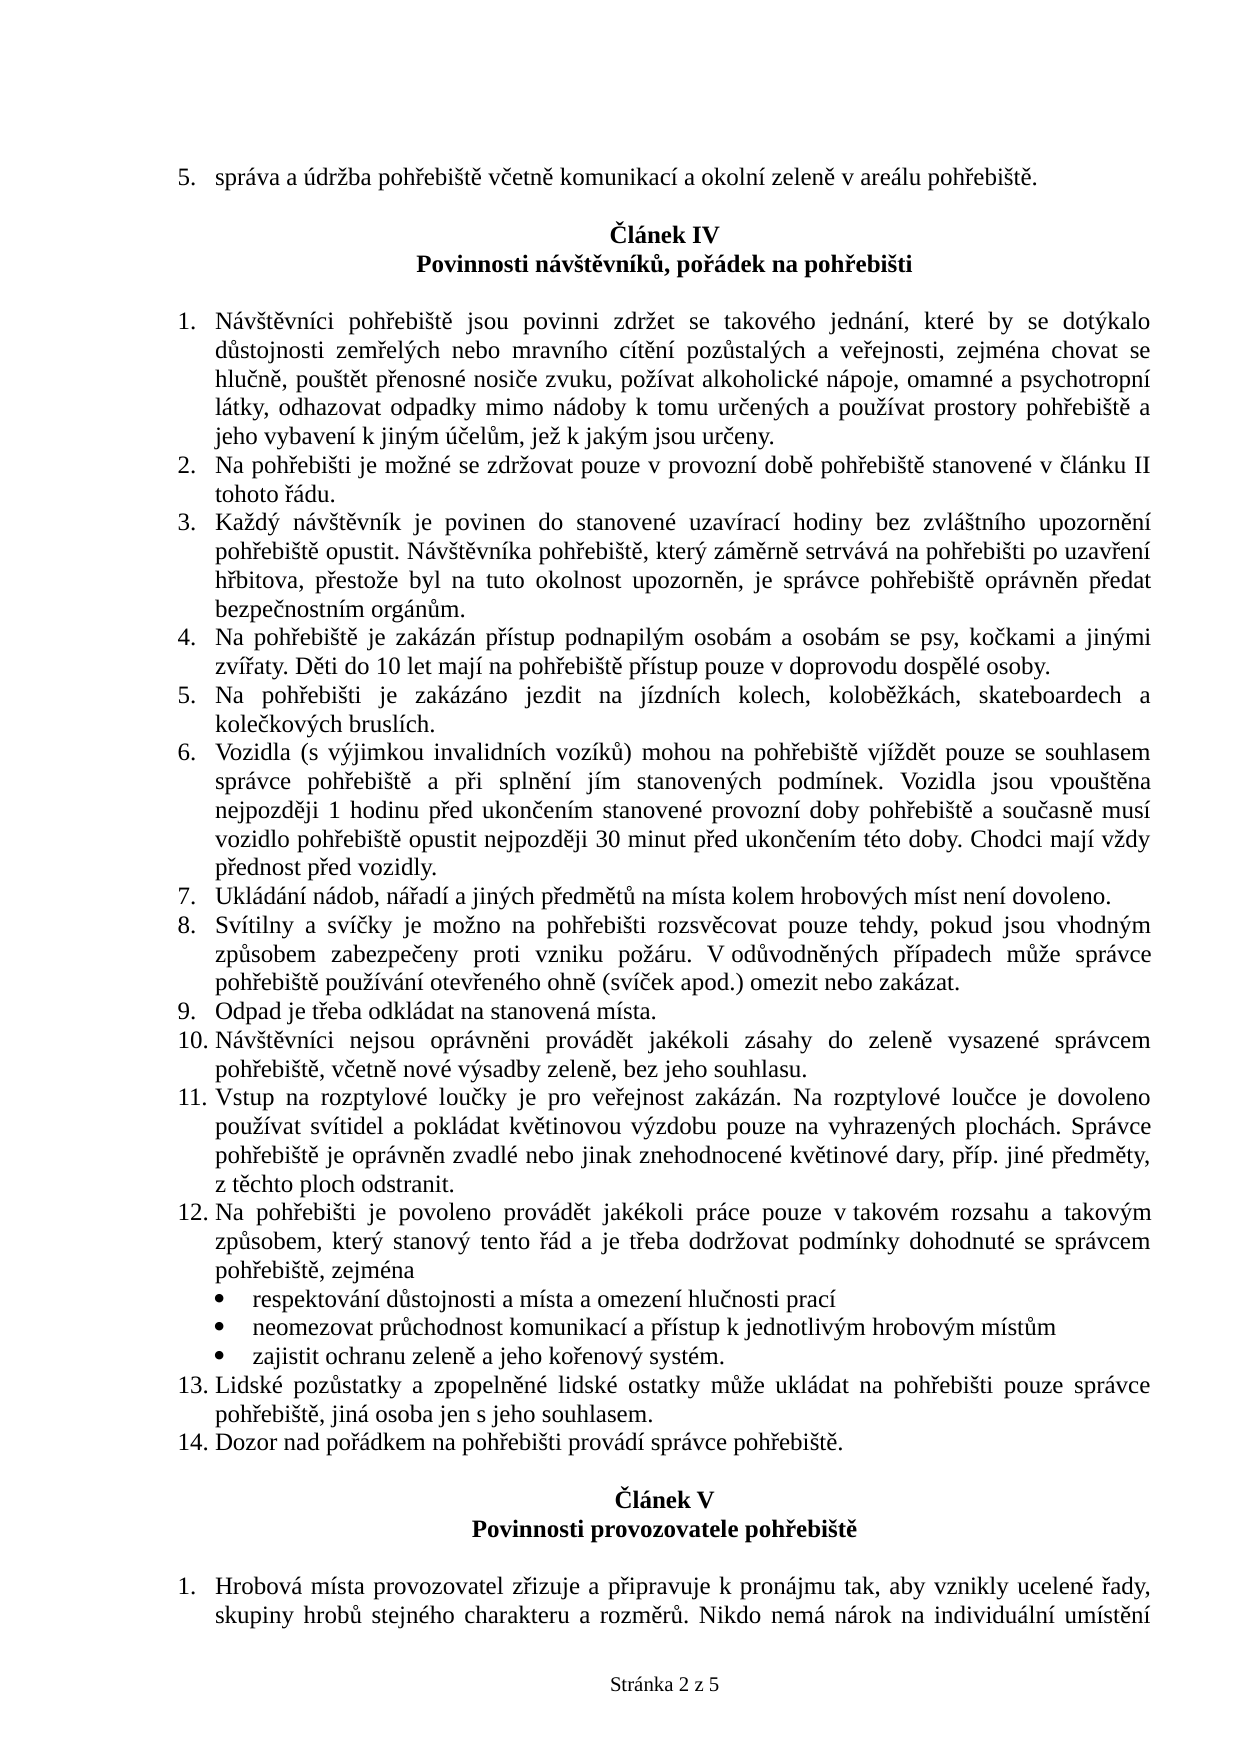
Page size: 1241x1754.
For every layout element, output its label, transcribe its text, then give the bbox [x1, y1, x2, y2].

text Článek IV [177, 220, 1152, 249]
list Vstup na rozptylové loučky je pro veřejnost zakázán. Na rozptylové loučce je dovoleno používat svítidel a pokládat květinovou výzdobu pouze na vyhrazených plochách. Správce pohřebiště je oprávněn zvadlé nebo jinak znehodnocené květinové dary, příp. jiné předměty, z těchto ploch odstranit. [177, 1082, 1152, 1197]
text Článek V [177, 1485, 1152, 1514]
list Návštěvníci pohřebiště jsou povinni zdržet se takového jednání, které by se dotýkalo důstojnosti zemřelých nebo mravního cítění pozůstalých a veřejnosti, zejména chovat se hlučně, pouštět přenosné nosiče zvuku, požívat alkoholické nápoje, omamné a psychotropní látky, odhazovat odpadky mimo nádoby k tomu určených a používat prostory pohřebiště a jeho vybavení k jiným účelům, jež k jakým jsou určeny. [177, 306, 1152, 450]
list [177, 1571, 1152, 1629]
list Svítilny a svíčky je možno na pohřebišti rozsvěcovat pouze tehdy, pokud jsou vhodným způsobem zabezpečeny proti vzniku požáru. V odůvodněných případech může správce pohřebiště používání otevřeného ohně (svíček apod.) omezit nebo zakázat. [177, 910, 1152, 996]
list Odpad je třeba odkládat na stanovená místa. [177, 996, 1152, 1025]
list Každý návštěvník je povinen do stanovené uzavírací hodiny bez zvláštního upozornění pohřebiště opustit. Návštěvníka pohřebiště, který záměrně setrvává na pohřebišti po uzavření hřbitova, přestože byl na tuto okolnost upozorněn, je správce pohřebiště oprávněn předat bezpečnostním orgánům. [177, 507, 1152, 622]
list Návštěvníci nejsou oprávněni provádět jakékoli zásahy do zeleně vysazené správcem pohřebiště, včetně nové výsadby zeleně, bez jeho souhlasu. [177, 1025, 1152, 1082]
list správa a údržba pohřebiště včetně komunikací a okolní zeleně v areálu pohřebiště. [177, 162, 1152, 191]
list Na pohřebišti je možné se zdržovat pouze v provozní době pohřebiště stanovené v článku II tohoto řádu. [177, 450, 1152, 507]
list respektování důstojnosti a místa a omezení hlučnosti prací [215, 1284, 1152, 1312]
list Na pohřebišti je zakázáno jezdit na jízdních kolech, koloběžkách, skateboardech a kolečkových bruslích. [177, 680, 1152, 737]
text Povinnosti návštěvníků, pořádek na pohřebišti [177, 249, 1152, 277]
list Vozidla (s výjimkou invalidních vozíků) mohou na pohřebiště vjíždět pouze se souhlasem správce pohřebiště a při splnění jím stanovených podmínek. Vozidla jsou vpouštěna nejpozději 1 hodinu před ukončením stanovené provozní doby pohřebiště a současně musí vozidlo pohřebiště opustit nejpozději 30 minut před ukončením této doby. Chodci mají vždy přednost před vozidly. [177, 737, 1152, 881]
text Povinnosti provozovatele pohřebiště [177, 1514, 1152, 1542]
list Na pohřebiště je zakázán přístup podnapilým osobám a osobám se psy, kočkami a jinými zvířaty. Děti do 10 let mají na pohřebiště přístup pouze v doprovodu dospělé osoby. [177, 622, 1152, 680]
list zajistit ochranu zeleně a jeho kořenový systém. [215, 1341, 1152, 1370]
list Na pohřebišti je povoleno provádět jakékoli práce pouze v takovém rozsahu a takovým způsobem, který stanový tento řád a je třeba dodržovat podmínky dohodnuté se správcem pohřebiště, zejména [177, 1197, 1152, 1284]
list neomezovat průchodnost komunikací a přístup k jednotlivým hrobovým místům [215, 1312, 1152, 1341]
list Ukládání nádob, nářadí a jiných předmětů na místa kolem hrobových míst není dovoleno. [177, 881, 1152, 910]
list Lidské pozůstatky a zpopelněné lidské ostatky může ukládat na pohřebišti pouze správce pohřebiště, jiná osoba jen s jeho souhlasem. [177, 1370, 1152, 1427]
list Dozor nad pořádkem na pohřebišti provádí správce pohřebiště. [177, 1427, 1152, 1456]
